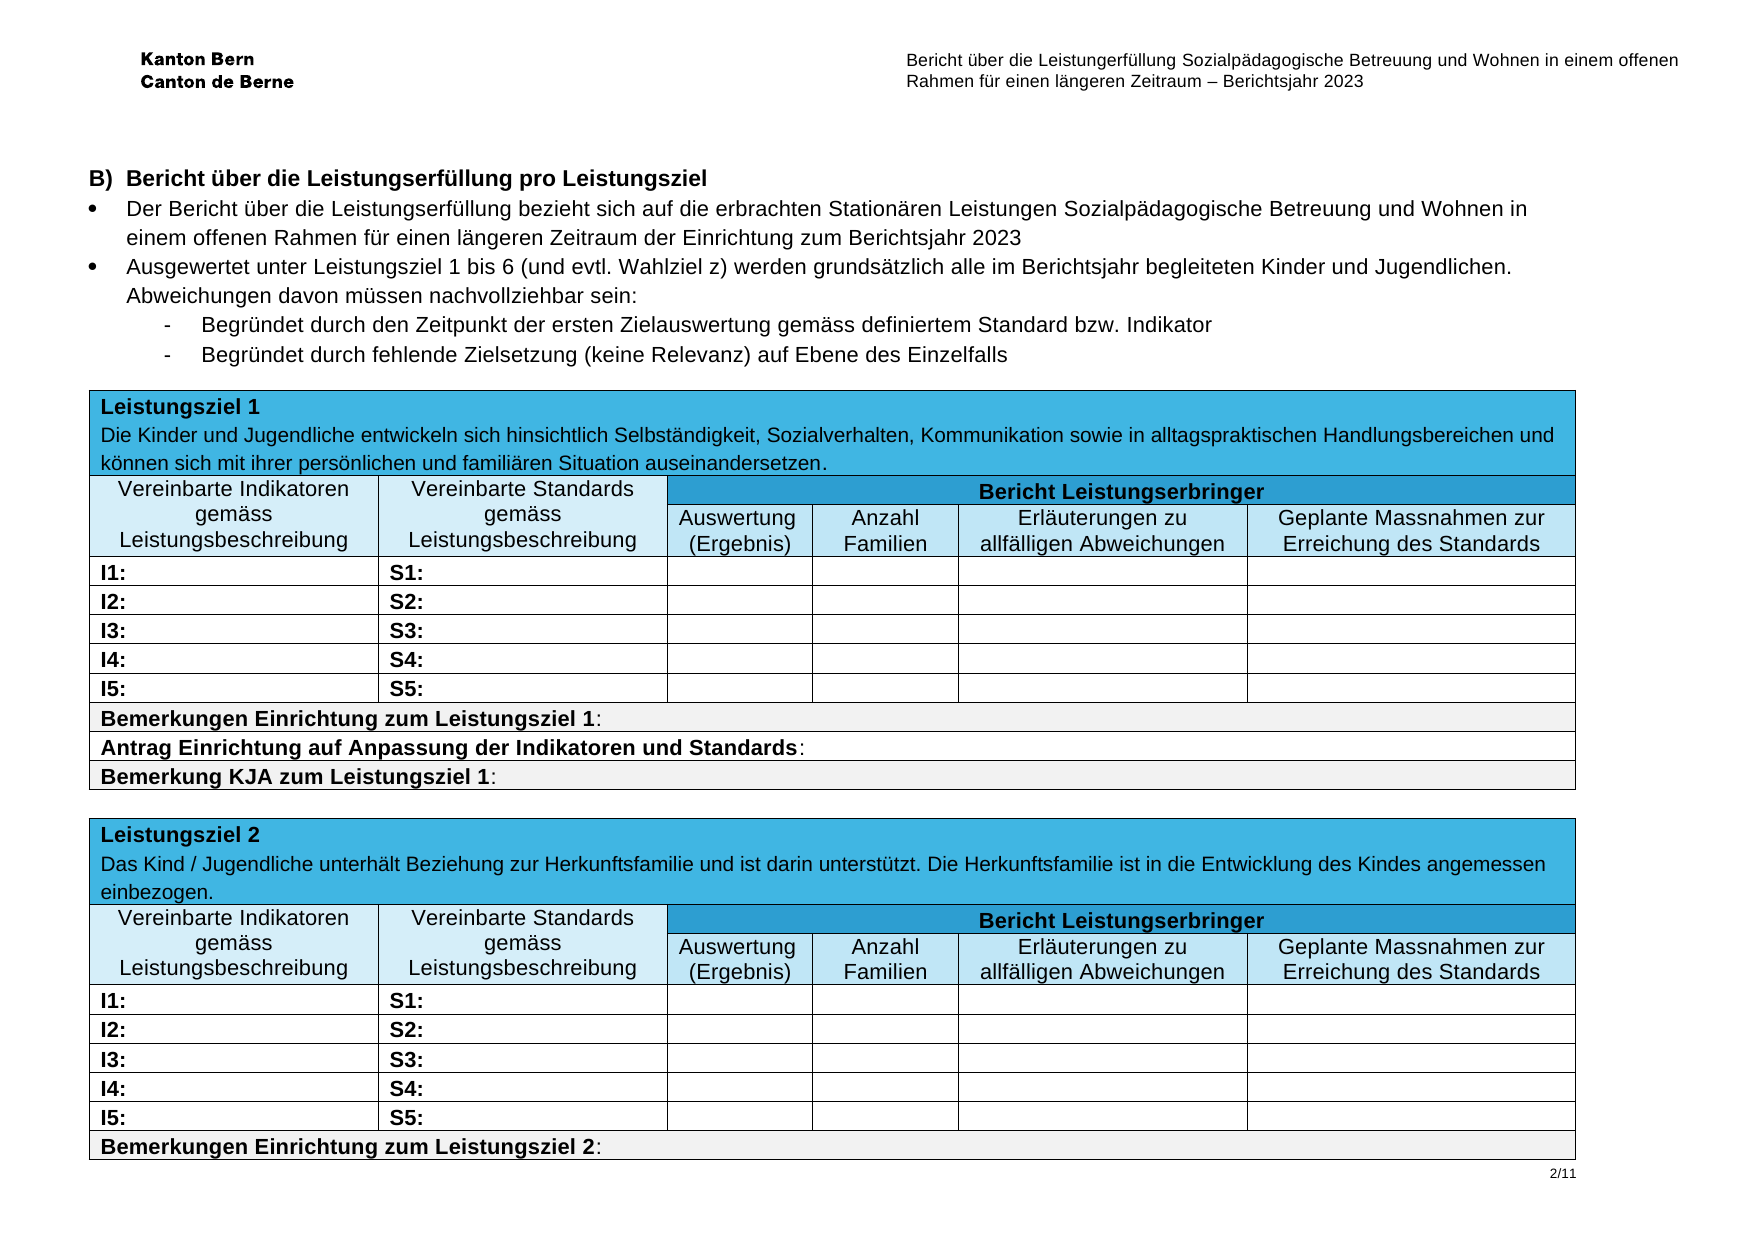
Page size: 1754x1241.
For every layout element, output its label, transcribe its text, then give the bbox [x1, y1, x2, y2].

table_cell [813, 1102, 958, 1130]
table_cell [813, 1015, 958, 1043]
table_cell Vereinbarte Standards gemäss Leistungsbeschreibung [379, 905, 667, 984]
table_cell [959, 644, 1247, 672]
table_cell [813, 1044, 958, 1072]
list Der Bericht über die Leistungserfüllung bezieht sich auf die erbrachten Stationären Leistungen Sozialpädagogische Betreuung und Wohnen in einem offenen Rahmen für einen längeren Zeitraum der Einrichtung zum Berichtsjahr 2023 [89, 192, 1576, 250]
table_cell I3: [90, 615, 378, 643]
table_cell I4: [90, 1073, 378, 1101]
table_cell [959, 1044, 1247, 1072]
table_cell Vereinbarte Indikatoren gemäss Leistungsbeschreibung [90, 905, 378, 984]
table_cell Bemerkung KJA zum Leistungsziel 1: [90, 761, 1575, 789]
table_cell [813, 557, 958, 585]
table_cell [668, 615, 812, 643]
table_cell [1248, 1044, 1575, 1072]
table_cell S2: [379, 586, 667, 614]
table_cell [668, 985, 812, 1013]
table_cell [813, 985, 958, 1013]
table_cell [959, 1073, 1247, 1101]
table_cell Auswertung (Ergebnis) [668, 505, 812, 556]
title Bericht über die Leistungserfüllung pro Leistungsziel [89, 163, 1576, 192]
table_cell I5: [90, 1102, 378, 1130]
table_cell Bericht Leistungserbringer [668, 476, 1575, 504]
table_cell Geplante Massnahmen zur Erreichung des Standards [1248, 505, 1575, 556]
table_cell Antrag Einrichtung auf Anpassung der Indikatoren und Standards: [90, 732, 1575, 760]
table_cell [1248, 1015, 1575, 1043]
table_cell Vereinbarte Standards gemäss Leistungsbeschreibung [379, 476, 667, 556]
table_cell [1248, 644, 1575, 672]
table_cell S5: [379, 1102, 667, 1130]
table_cell S4: [379, 644, 667, 672]
table_cell I1: [90, 557, 378, 585]
table_cell [959, 586, 1247, 614]
table_cell [1248, 985, 1575, 1013]
table_cell [813, 674, 958, 702]
table_cell I3: [90, 1044, 378, 1072]
table_cell S1: [379, 985, 667, 1013]
table_cell [1248, 586, 1575, 614]
table_cell Auswertung (Ergebnis) [668, 934, 812, 984]
list Ausgewertet unter Leistungsziel 1 bis 6 (und evtl. Wahlziel z) werden grundsätzlich alle im Berichtsjahr begleiteten Kinder und Jugendlichen. Abweichungen davon müssen nachvollziehbar sein: [89, 250, 1576, 308]
table_cell I5: [90, 674, 378, 702]
table_cell Anzahl Familien [813, 505, 958, 556]
table_header Leistungsziel 1 . [90, 391, 1575, 475]
table_cell [668, 644, 812, 672]
table_cell Bemerkungen Einrichtung zum Leistungsziel 1: [90, 703, 1575, 731]
table_cell S4: [379, 1073, 667, 1101]
table_cell I2: [90, 1015, 378, 1043]
table_cell [959, 615, 1247, 643]
list Begründet durch fehlende Zielsetzung (keine Relevanz) auf Ebene des Einzelfalls [164, 338, 1576, 367]
table_cell [959, 985, 1247, 1013]
table_cell [668, 674, 812, 702]
table_cell S1: [379, 557, 667, 585]
table_cell Erläuterungen zu allfälligen Abweichungen [959, 934, 1247, 984]
table_cell [668, 557, 812, 585]
table_cell I2: [90, 586, 378, 614]
table_cell S2: [379, 1015, 667, 1043]
table_cell [959, 557, 1247, 585]
table_cell Anzahl Familien [813, 934, 958, 984]
table_cell Bericht Leistungserbringer [668, 905, 1575, 933]
table_cell [959, 1102, 1247, 1130]
table_cell [668, 586, 812, 614]
table_cell [813, 586, 958, 614]
table_cell [668, 1015, 812, 1043]
table_cell [1248, 1073, 1575, 1101]
table_cell [813, 1073, 958, 1101]
table_cell [813, 615, 958, 643]
table_cell I1: [90, 985, 378, 1013]
table_cell [959, 674, 1247, 702]
table_cell S3: [379, 615, 667, 643]
table_cell S3: [379, 1044, 667, 1072]
table_cell Erläuterungen zu allfälligen Abweichungen [959, 505, 1247, 556]
table_cell I4: [90, 644, 378, 672]
table_cell [959, 1015, 1247, 1043]
table_header Leistungsziel 2 [90, 819, 1575, 904]
table_cell S5: [379, 674, 667, 702]
table_cell Vereinbarte Indikatoren gemäss Leistungsbeschreibung [90, 476, 378, 556]
table_cell Bemerkungen Einrichtung zum Leistungsziel 2: [90, 1131, 1575, 1159]
table_cell [1248, 557, 1575, 585]
table_cell [1248, 674, 1575, 702]
table_cell [668, 1073, 812, 1101]
table_cell Geplante Massnahmen zur Erreichung des Standards [1248, 934, 1575, 984]
table_cell [1248, 1102, 1575, 1130]
table_cell [1248, 615, 1575, 643]
table_cell [668, 1102, 812, 1130]
table_cell [813, 644, 958, 672]
list Begründet durch den Zeitpunkt der ersten Zielauswertung gemäss definiertem Standard bzw. Indikator [164, 308, 1576, 338]
table_cell [668, 1044, 812, 1072]
